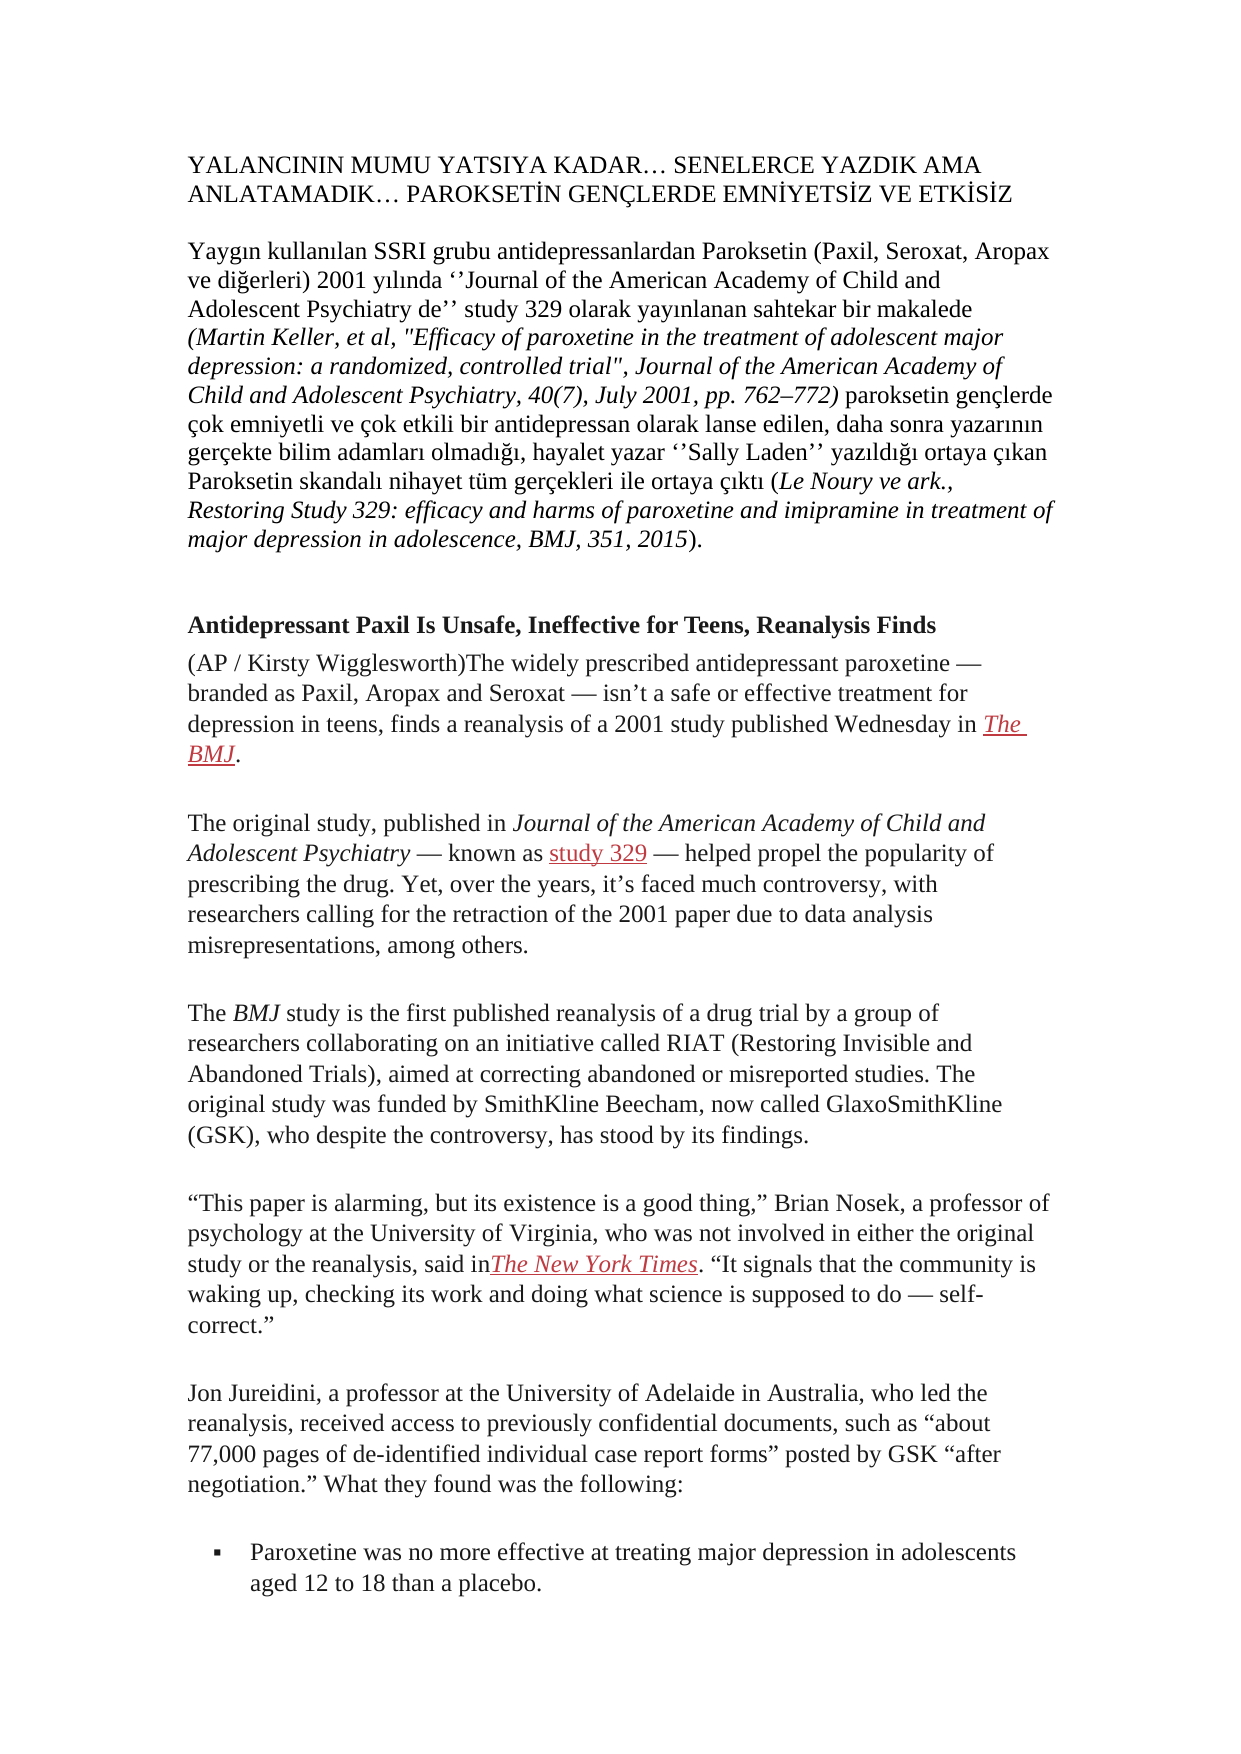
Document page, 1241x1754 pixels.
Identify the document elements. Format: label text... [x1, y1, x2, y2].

list Paroxetine was no more effective at treating major depression in adolescents aged 12 to 18 than a placebo. [212, 1536, 1053, 1597]
text YALANCININ MUMU YATSIYA KADAR… SENELERCE YAZDIK AMA ANLATAMADIK… PAROKSETİN GENÇLERDE EMNİYETSİZ VE ETKİSİZ [187, 150, 1053, 207]
text (AP / Kirsty Wigglesworth)The widely prescribed antidepressant paroxetine — branded as Paxil, Aropax and Seroxat — isn’t a safe or effective treatment for depression in teens, finds a reanalysis of a 2001 study published Wednesday in The BMJ. [187, 646, 1053, 768]
text The original study, published in Journal of the American Academy of Child and Adolescent Psychiatry — known as study 329 — helped propel the popularity of prescribing the drug. Yet, over the years, it’s faced much controversy, with researchers calling for the retraction of the 2001 paper due to data analysis misrepresentations, among others. [187, 806, 1053, 958]
text Jon Jureidini, a professor at the University of Adelaide in Australia, who led the reanalysis, received access to previously confidential documents, such as “about 77,000 pages of de-identified individual case report forms” posted by GSK “after negotiation.” What they found was the following: [187, 1376, 1053, 1498]
subtitle Antidepressant Paxil Is Unsafe, Ineffective for Teens, Reanalysis Finds [187, 610, 1053, 639]
text The BMJ study is the first published reanalysis of a drug trial by a group of researchers collaborating on an initiative called RIAT (Restoring Invisible and Abandoned Trials), aimed at correcting abandoned or misreported studies. The original study was funded by SmithKline Beecham, now called GlaxoSmithKline (GSK), who despite the controversy, has stood by its findings. [187, 996, 1053, 1148]
text Yaygın kullanılan SSRI grubu antidepressanlardan Paroksetin (Paxil, Seroxat, Aropax ve diğerleri) 2001 yılında ‘’Journal of the American Academy of Child and Adolescent Psychiatry de’’ study 329 olarak yayınlanan sahtekar bir makalede (Martin Keller, et al, "Efficacy of paroxetine in the treatment of adolescent major depression: a randomized, controlled trial", Journal of the American Academy of Child and Adolescent Psychiatry, 40(7), July 2001, pp. 762–772) paroksetin gençlerde çok emniyetli ve çok etkili bir antidepressan olarak lanse edilen, daha sonra yazarının gerçekte bilim adamları olmadığı, hayalet yazar ‘’Sally Laden’’ yazıldığı ortaya çıkan Paroksetin skandalı nihayet tüm gerçekleri ile ortaya çıktı (Le Noury ve ark., Restoring Study 329: efficacy and harms of paroxetine and imipramine in treatment of major depression in adolescence, BMJ, 351, 2015). [187, 236, 1053, 552]
text “This paper is alarming, but its existence is a good thing,” Brian Nosek, a professor of psychology at the University of Virginia, who was not involved in either the original study or the reanalysis, said inThe New York Times. “It signals that the community is waking up, checking its work and doing what science is supposed to do — self-correct.” [187, 1186, 1053, 1339]
